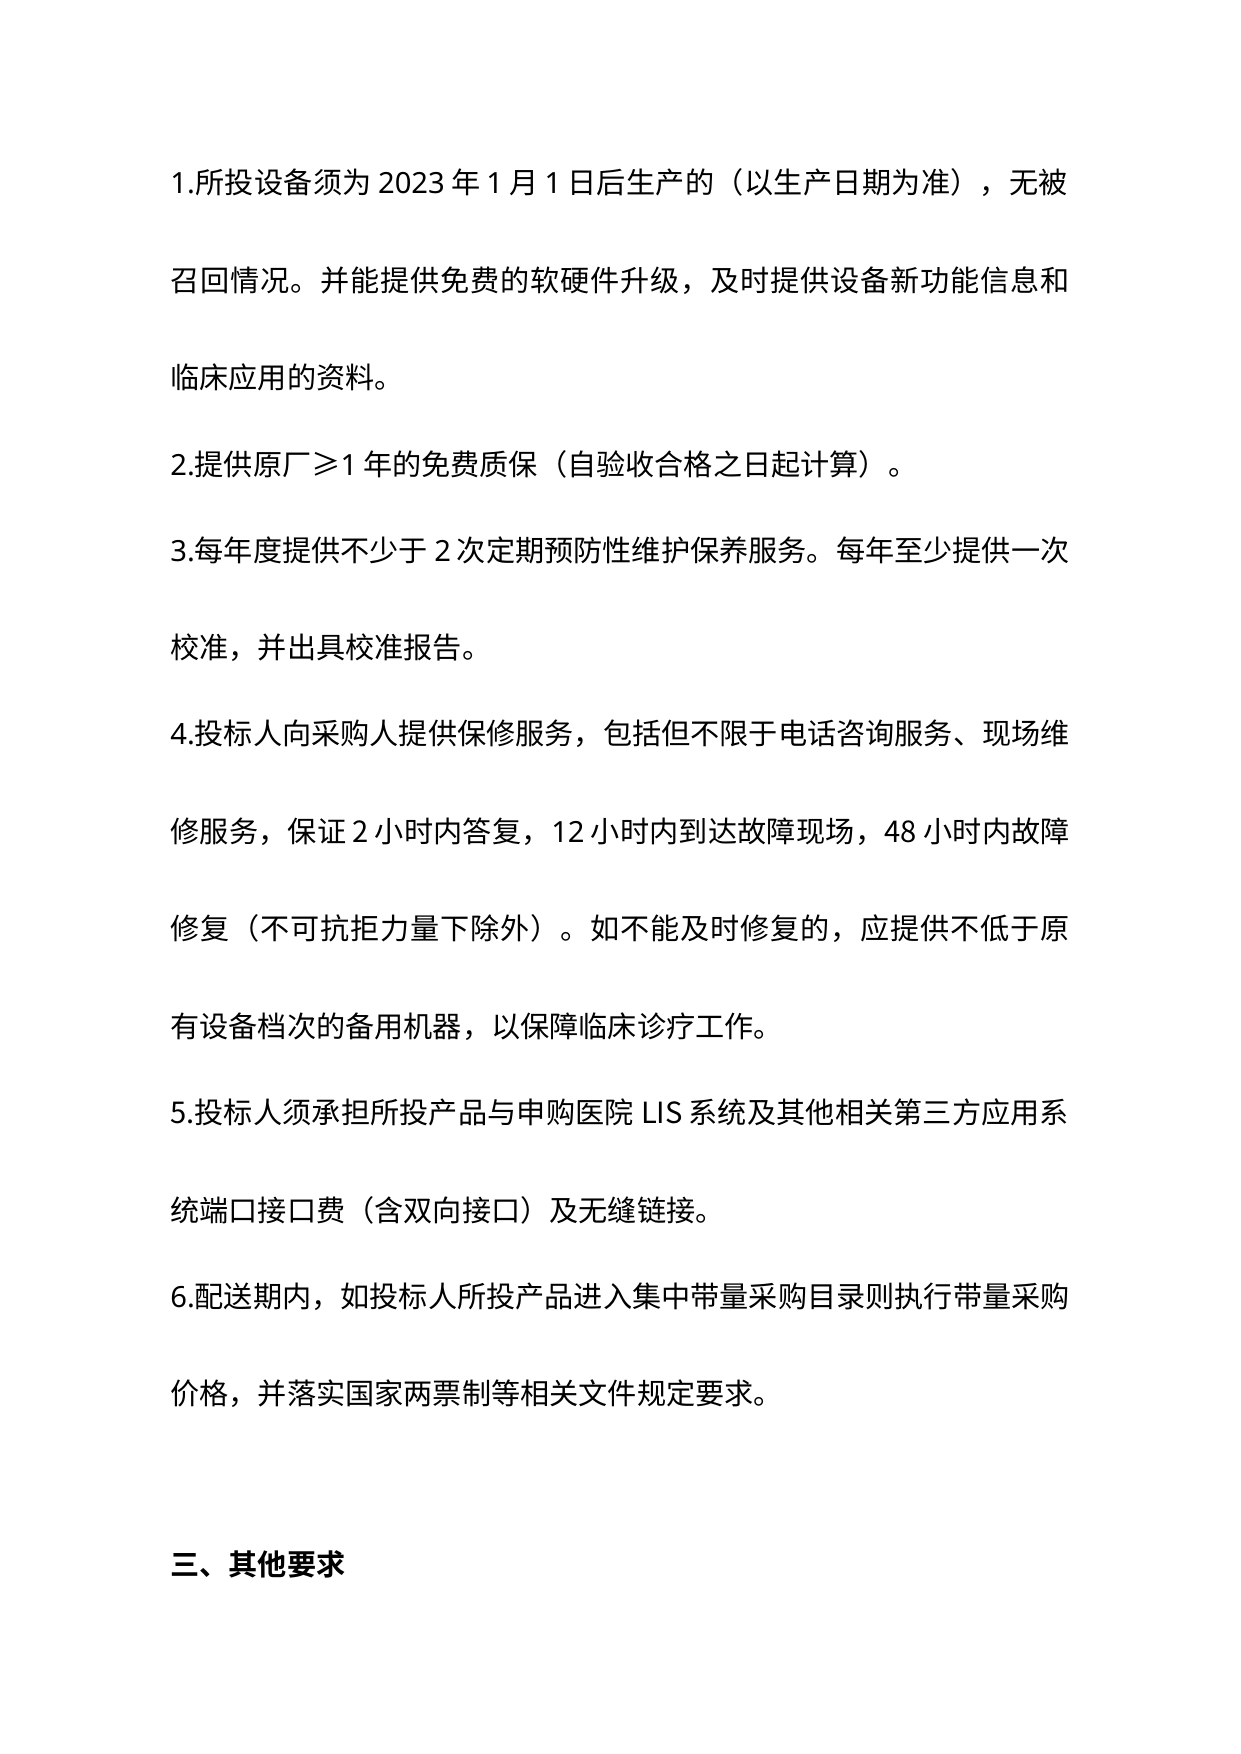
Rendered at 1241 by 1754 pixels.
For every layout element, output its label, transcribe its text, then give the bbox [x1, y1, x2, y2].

text 2.提供原厂≥1年的免费质保（自验收合格之日起计算）。 [170, 430, 1070, 495]
list 5.投标人须承担所投产品与申购医院LIS系统及其他相关第三方应用系统端口接口费（含双向接口）及无缝链接。 [170, 1078, 1070, 1241]
text 6.配送期内，如投标人所投产品进入集中带量采购目录则执行带量采购价格，并落实国家两票制等相关文件规定要求。 [170, 1262, 1070, 1424]
list 3.每年度提供不少于2次定期预防性维护保养服务。每年至少提供一次校准，并出具校准报告。 [170, 516, 1070, 678]
list 4.投标人向采购人提供保修服务，包括但不限于电话咨询服务、现场维修服务，保证2小时内答复，12小时内到达故障现场，48小时内故障修复（不可抗拒力量下除外）。如不能及时修复的，应提供不低于原有设备档次的备用机器，以保障临床诊疗工作。 [170, 699, 1070, 1057]
text 三、其他要求 [170, 1530, 1070, 1595]
text 1.所投设备须为2023年1月1日后生产的（以生产日期为准），无被召回情况。并能提供免费的软硬件升级，及时提供设备新功能信息和临床应用的资料。 [170, 149, 1070, 409]
